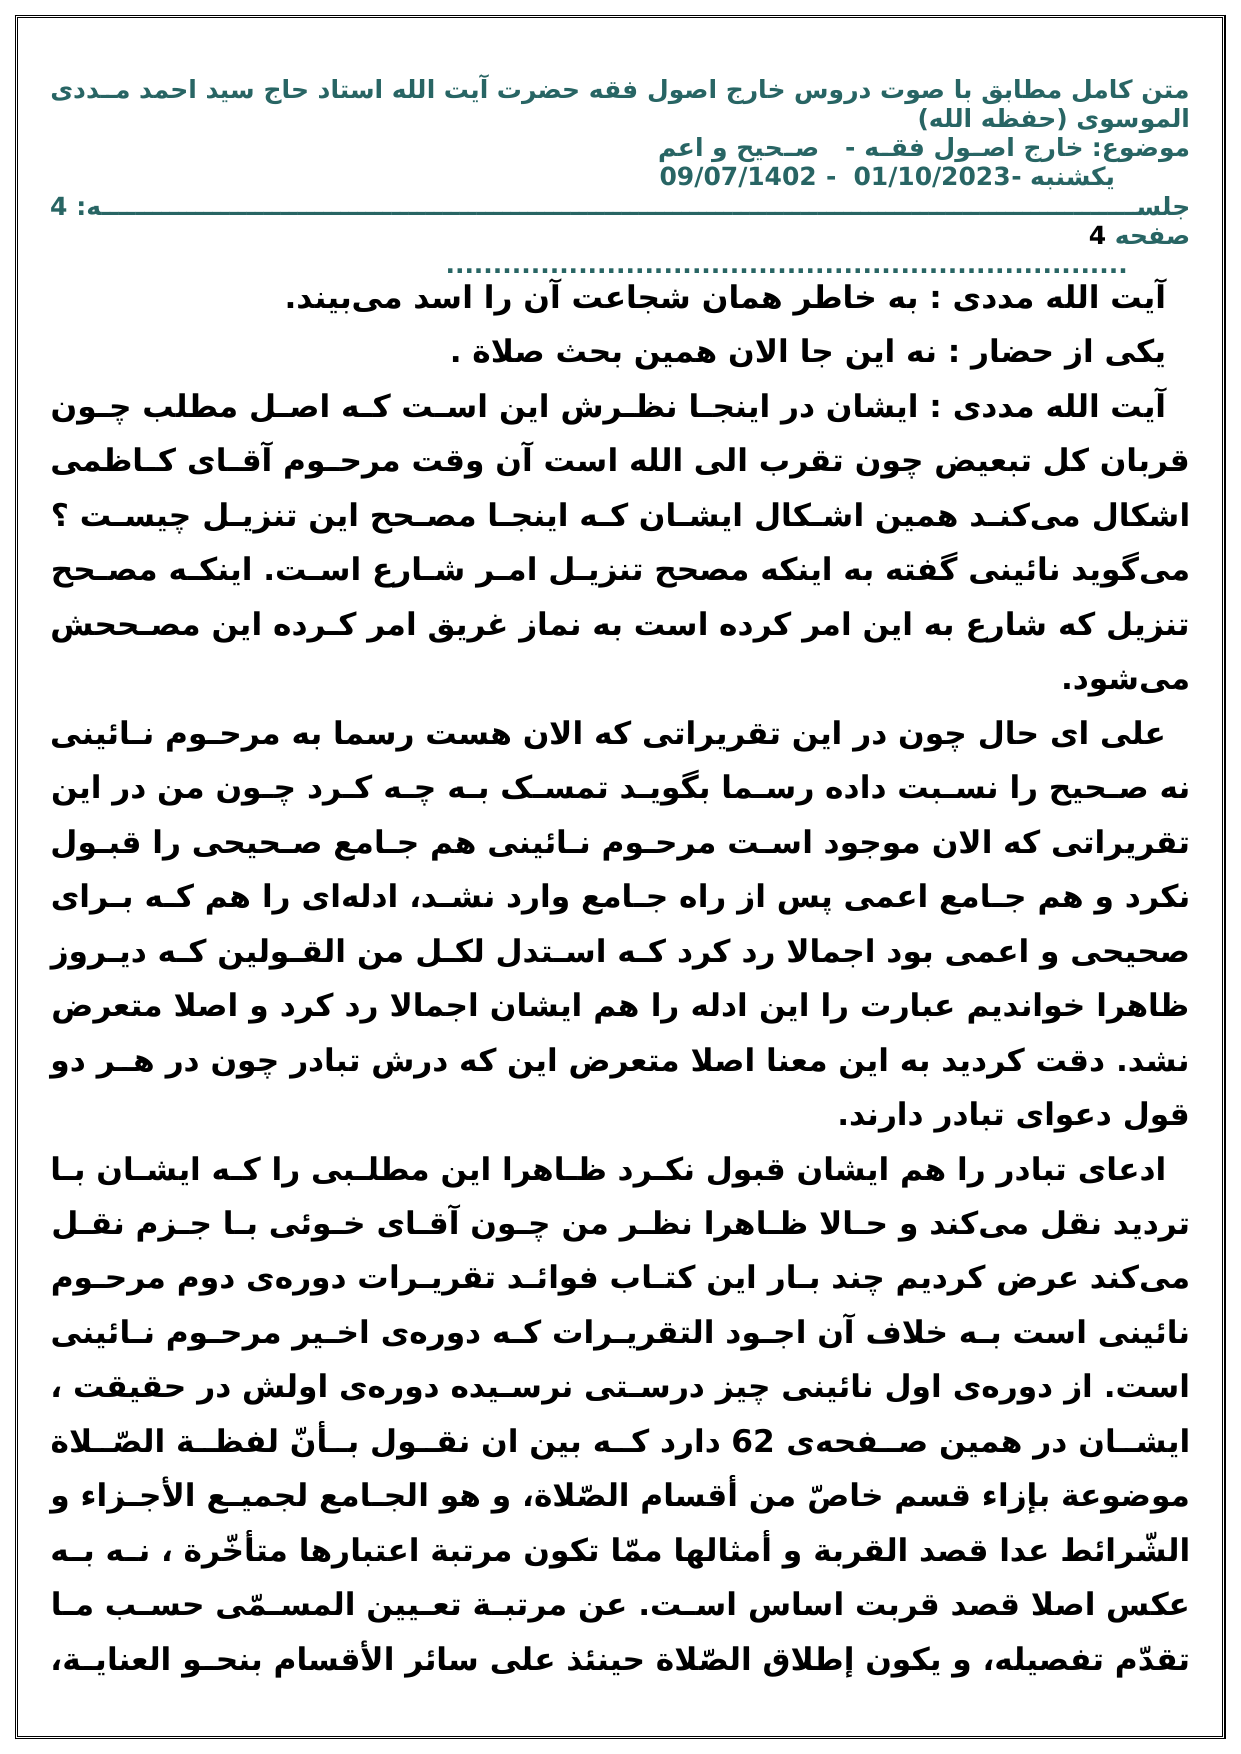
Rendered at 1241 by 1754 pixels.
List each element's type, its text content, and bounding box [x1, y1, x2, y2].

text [50, 1151, 1190, 1677]
text آیت الله مددی : ایشان در اینجا نظرش این است که اصل مطلب چون قربان کل تبعیض چون تقرب الی الله است آن وقت مرحوم آقای کاظمی اشکال می‌کند همین اشکال ایشان که اینجا مصحح این تنزیل چیست ؟ می‌گوید نائینی گفته به اینکه مصحح تنزیل امر شارع است. اینکه مصحح تنزیل که شارع به این امر کرده است به نماز غریق امر کرده این مصححش می‌شود. [50, 388, 1190, 697]
text یکی از حضار : نه این جا الان همین بحث صلاة . [50, 334, 1190, 370]
text آیت الله مددی : به خاطر همان شجاعت آن را اسد می‌بیند. [50, 279, 1190, 316]
text علی ای حال چون در این تقریراتی که الان هست رسما به مرحوم نائینی نه صحیح را نسبت داده رسما بگوید تمسک به چه کرد چون من در این تقریراتی که الان موجود است مرحوم نائینی هم جامع صحیحی را قبول نکرد و هم جامع اعمی پس از راه جامع وارد نشد، ادله‌ای را هم که برای صحیحی و اعمی بود اجمالا رد کرد که استدل لکل من القولین که دیروز ظاهرا خواندیم عبارت را این ادله را هم ایشان اجمالا رد کرد و اصلا متعرض نشد. دقت کردید به این معنا اصلا متعرض این که درش تبادر چون در هر دو قول دعوای تبادر دارند. [50, 715, 1190, 1133]
